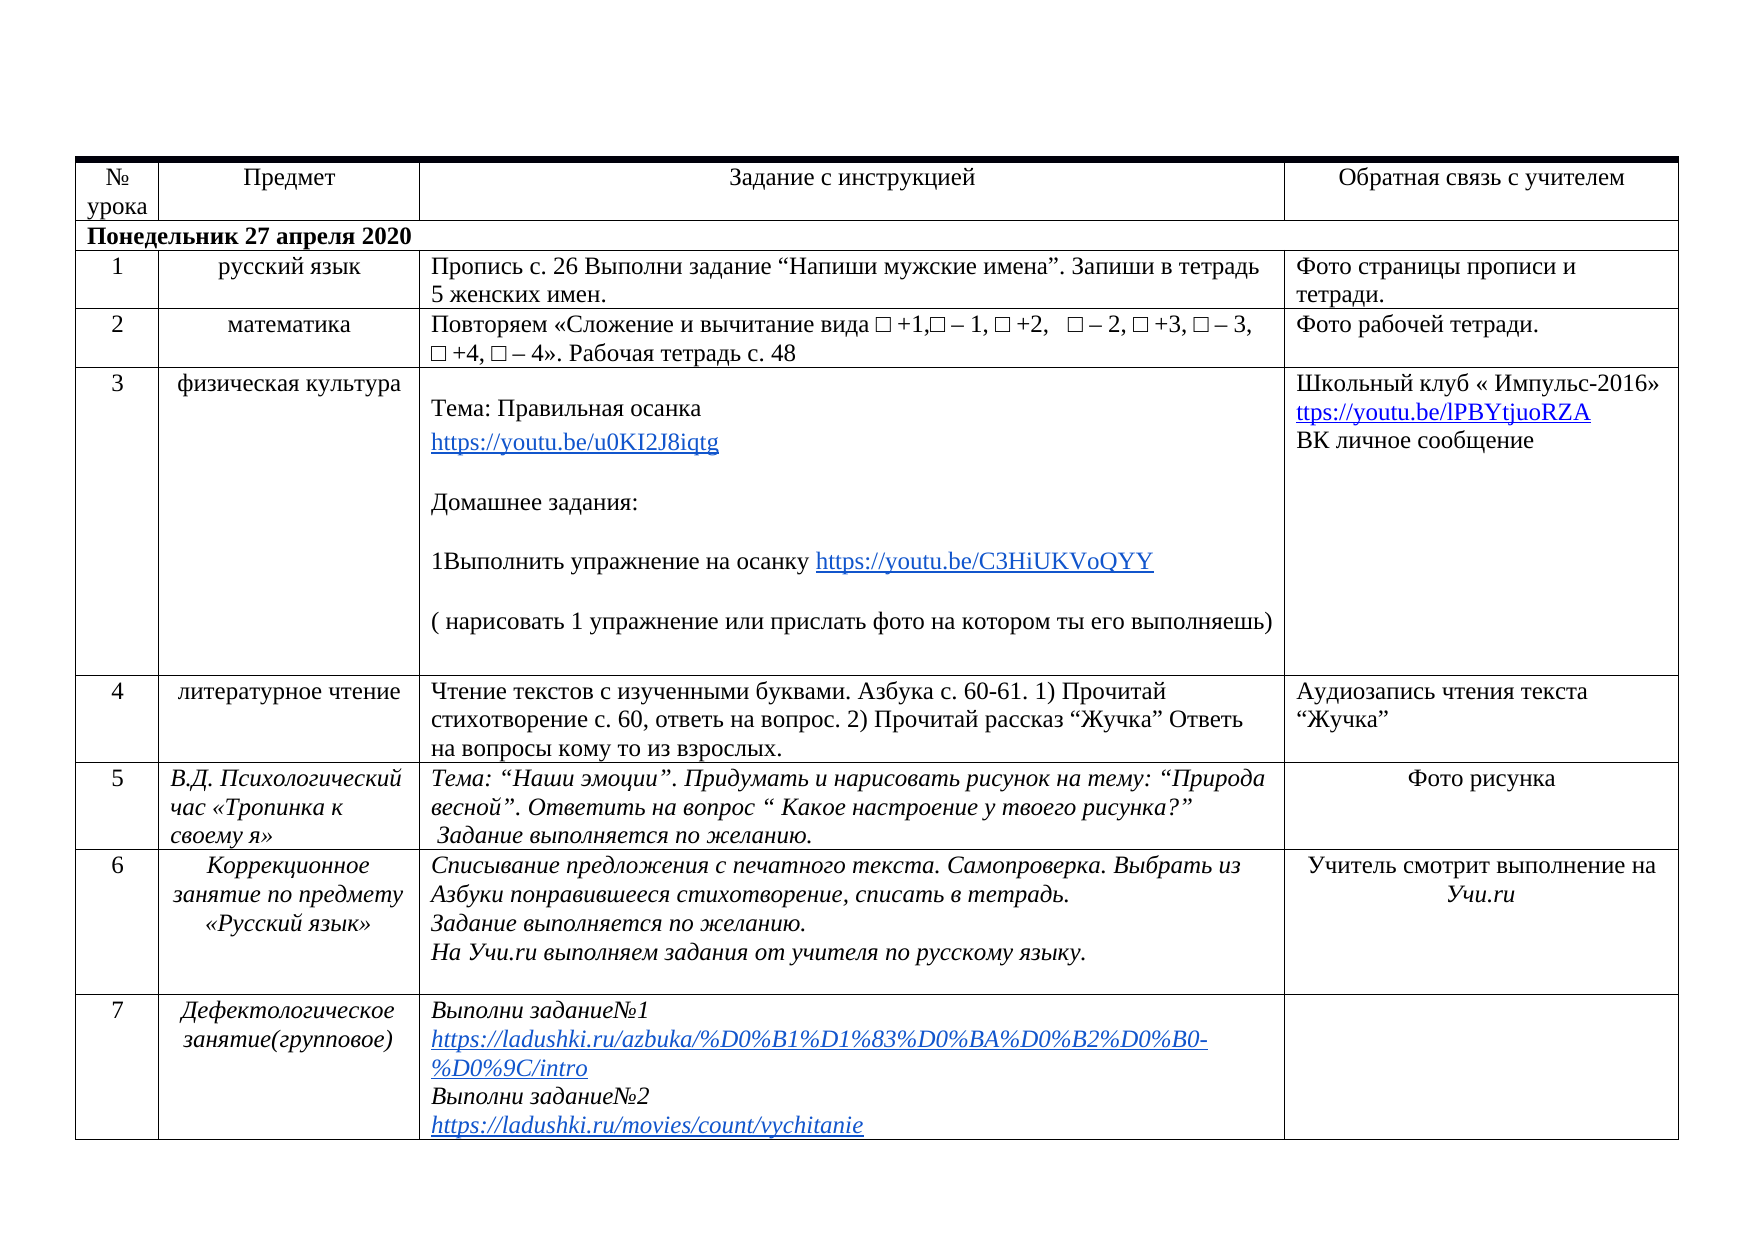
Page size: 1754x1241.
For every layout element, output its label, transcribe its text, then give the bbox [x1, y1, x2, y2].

table_cell В.Д. Психологический час «Тропинка к своему я» [159, 763, 419, 849]
table_header Задание с инструкцией [420, 163, 1284, 220]
table_header Предмет [159, 163, 419, 220]
table_cell Учитель смотрит выполнение на Учи.ru [1285, 850, 1678, 994]
table_cell Школьный клуб « Импульс-2016» ttps://youtu.be/lPBYtjuoRZA ВК личное сообщение [1285, 368, 1678, 675]
table_cell 3 [76, 368, 158, 675]
table_cell Аудиозапись чтения текста “Жучка” [1285, 676, 1678, 762]
table_cell Коррекционное занятие по предмету «Русский язык» [159, 850, 419, 994]
table_cell литературное чтение [159, 676, 419, 762]
table_cell Списывание предложения с печатного текста. Самопроверка. Выбрать из Азбуки понравившееся стихотворение, списать в тетрадь. Задание выполняется по желанию. На Учи.ru выполняем задания от учителя по русскому языку. [420, 850, 1284, 994]
table_cell Повторяем «Сложение и вычитание вида □ +1,□ – 1, □ +2, □ – 2, □ +3, □ – 3, □ +4, □ – 4». Рабочая тетрадь с. 48 [420, 309, 1284, 367]
table_cell [1285, 995, 1678, 1139]
table_cell Фото рисунка [1285, 763, 1678, 849]
table_cell Фото страницы прописи и тетради. [1285, 251, 1678, 308]
table_cell 5 [76, 763, 158, 849]
table_cell математика [159, 309, 419, 367]
table_cell Фото рабочей тетради. [1285, 309, 1678, 367]
table_header Обратная связь с учителем [1285, 163, 1678, 220]
table_cell физическая культура [159, 368, 419, 675]
table_cell Пропись с. 26 Выполни задание “Напиши мужские имена”. Запиши в тетрадь 5 женских имен. [420, 251, 1284, 308]
table_header № урока [76, 163, 158, 220]
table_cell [159, 995, 419, 1139]
table_cell 7 [76, 995, 158, 1139]
table_cell 1 [76, 251, 158, 308]
table_cell Чтение текстов с изученными буквами. Азбука с. 60-61. 1) Прочитай стихотворение с. 60, ответь на вопрос. 2) Прочитай рассказ “Жучка” Ответь на вопросы кому то из взрослых. [420, 676, 1284, 762]
table_cell русский язык [159, 251, 419, 308]
table_cell Тема: Правильная осанка https://youtu.be/u0KI2J8iqtg Домашнее задания: 1Выполнить упражнение на осанку https://youtu.be/C3HiUKVoQYY ( нарисовать 1 упражнение или прислать фото на котором ты его выполняешь) [420, 368, 1284, 675]
table_cell Тема: “Наши эмоции”. Придумать и нарисовать рисунок на тему: “Природа весной”. Ответить на вопрос “ Какое настроение у твоего рисунка?” Задание выполняется по желанию. [420, 763, 1284, 849]
table_cell 4 [76, 676, 158, 762]
table_cell 2 [76, 309, 158, 367]
table_cell 6 [76, 850, 158, 994]
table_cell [420, 995, 1284, 1139]
table_cell Понедельник 27 апреля 2020 [76, 221, 1678, 250]
